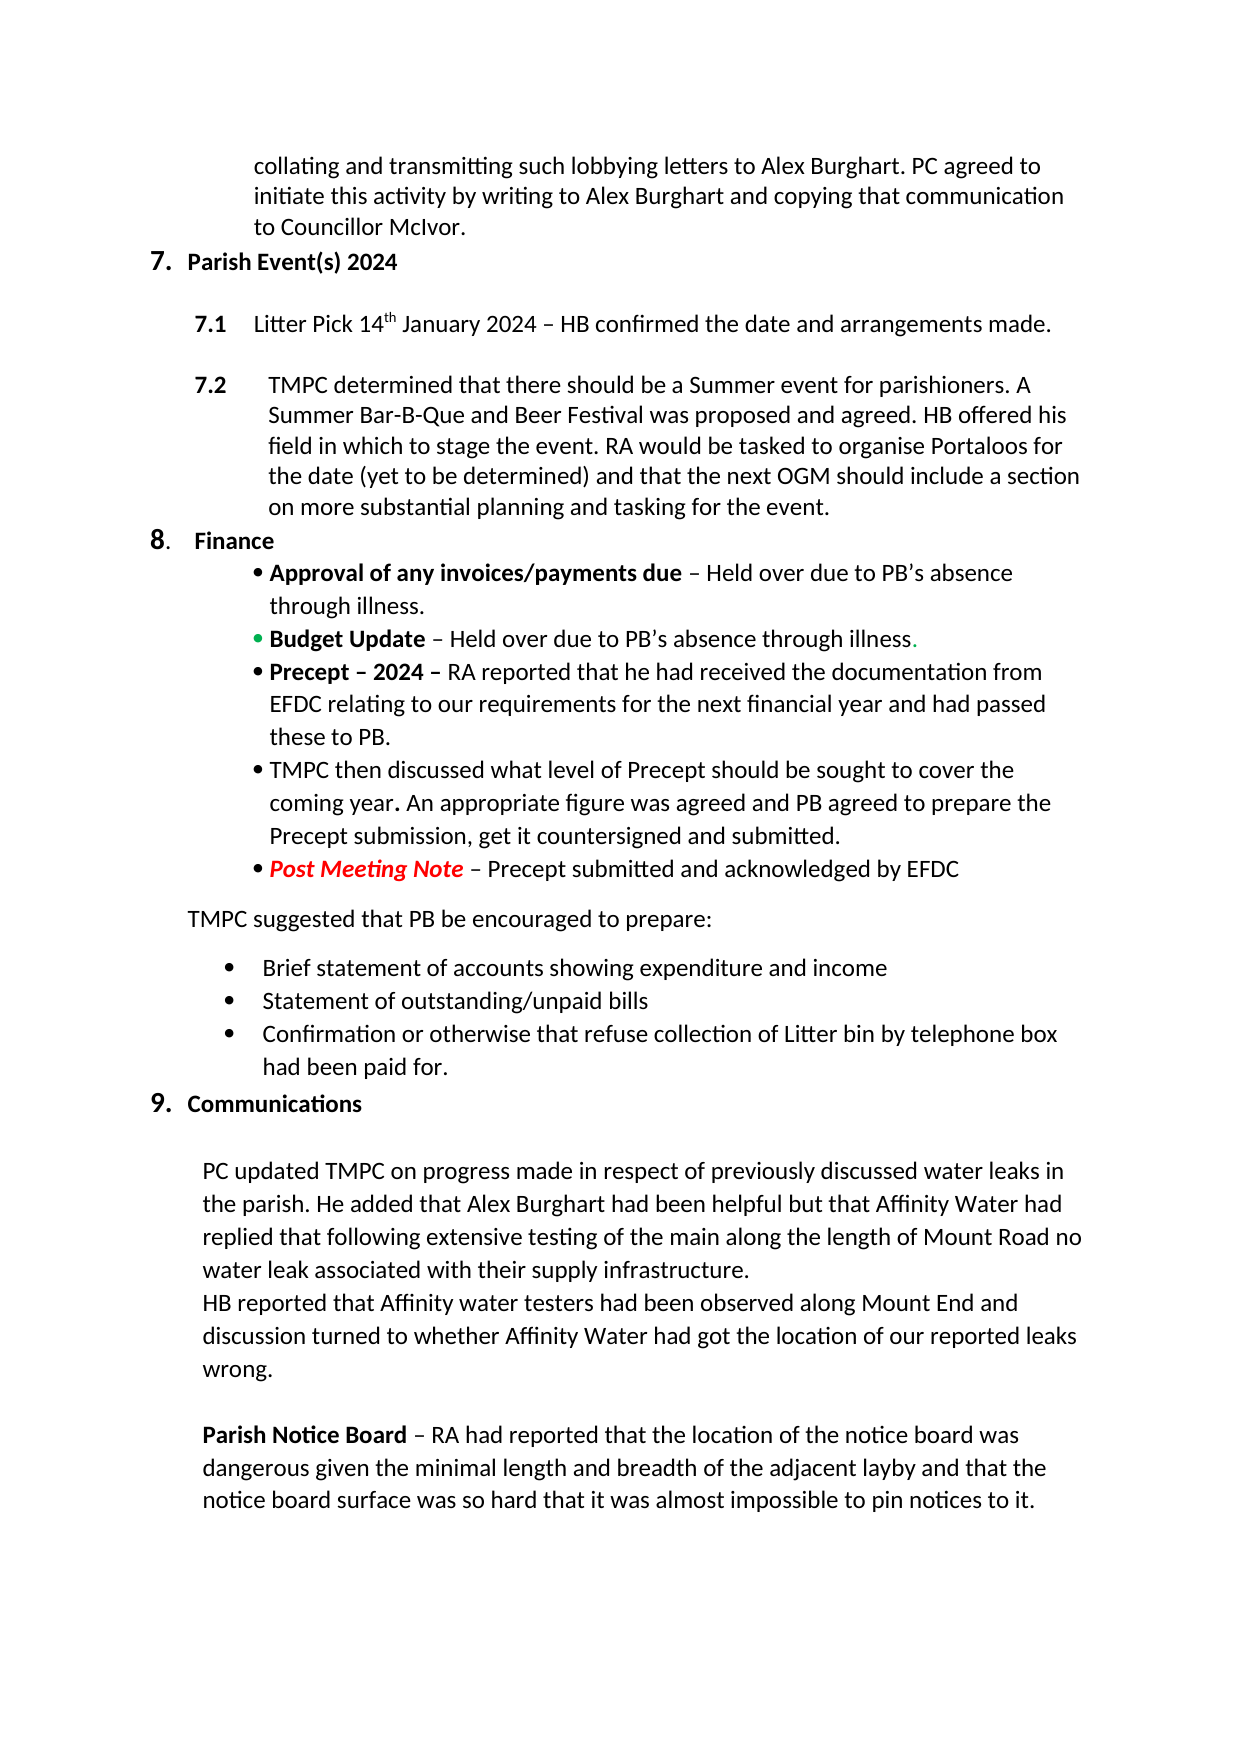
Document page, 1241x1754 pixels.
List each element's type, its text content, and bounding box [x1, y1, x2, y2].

text 7.2 TMPC determined that there should be a Summer event for parishioners. A Summer Bar-B-Que and Beer Festival was proposed and agreed. HB offered his field in which to stage the event. RA would be tasked to organise Portaloos for the date (yet to be determined) and that the next OGM should include a section on more substantial planning and tasking for the event. [194, 369, 1090, 521]
list HB reported that Affinity water testers had been observed along Mount End and discussion turned to whether Affinity Water had got the location of our reported leaks wrong. [202, 1287, 1090, 1383]
list Communications [150, 1084, 1090, 1120]
list Budget Update – Held over due to PB’s absence through illness. [253, 623, 1090, 653]
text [253, 150, 1090, 242]
list Brief statement of accounts showing expenditure and income [225, 952, 1090, 983]
list Confirmation or otherwise that refuse collection of Litter bin by telephone box had been paid for. [225, 1018, 1090, 1082]
text TMPC suggested that PB be encouraged to prepare: [187, 903, 1090, 933]
list Approval of any invoices/payments due – Held over due to PB’s absence through illness. [253, 557, 1090, 620]
list Parish Notice Board – RA had reported that the location of the notice board was dangerous given the minimal length and breadth of the adjacent layby and that the notice board surface was so hard that it was almost impossible to pin notices to it. [202, 1419, 1090, 1515]
text 8. Finance [150, 521, 1090, 557]
list Post Meeting Note – Precept submitted and acknowledged by EFDC [253, 853, 1090, 884]
list Parish Event(s) 2024 [150, 242, 1090, 277]
list PC updated TMPC on progress made in respect of previously discussed water leaks in the parish. He added that Alex Burghart had been helpful but that Affinity Water had replied that following extensive testing of the main along the length of Mount Road no water leak associated with their supply infrastructure. [202, 1155, 1090, 1285]
list Precept – 2024 – RA reported that he had received the documentation from EFDC relating to our requirements for the next financial year and had passed these to PB. [253, 656, 1090, 752]
list TMPC then discussed what level of Precept should be sought to cover the coming year. An appropriate figure was agreed and PB agreed to prepare the Precept submission, get it countersigned and submitted. [253, 754, 1090, 851]
text 7.1 Litter Pick 14th January 2024 – HB confirmed the date and arrangements made. [194, 308, 1090, 338]
list Statement of outstanding/unpaid bills [225, 985, 1090, 1016]
